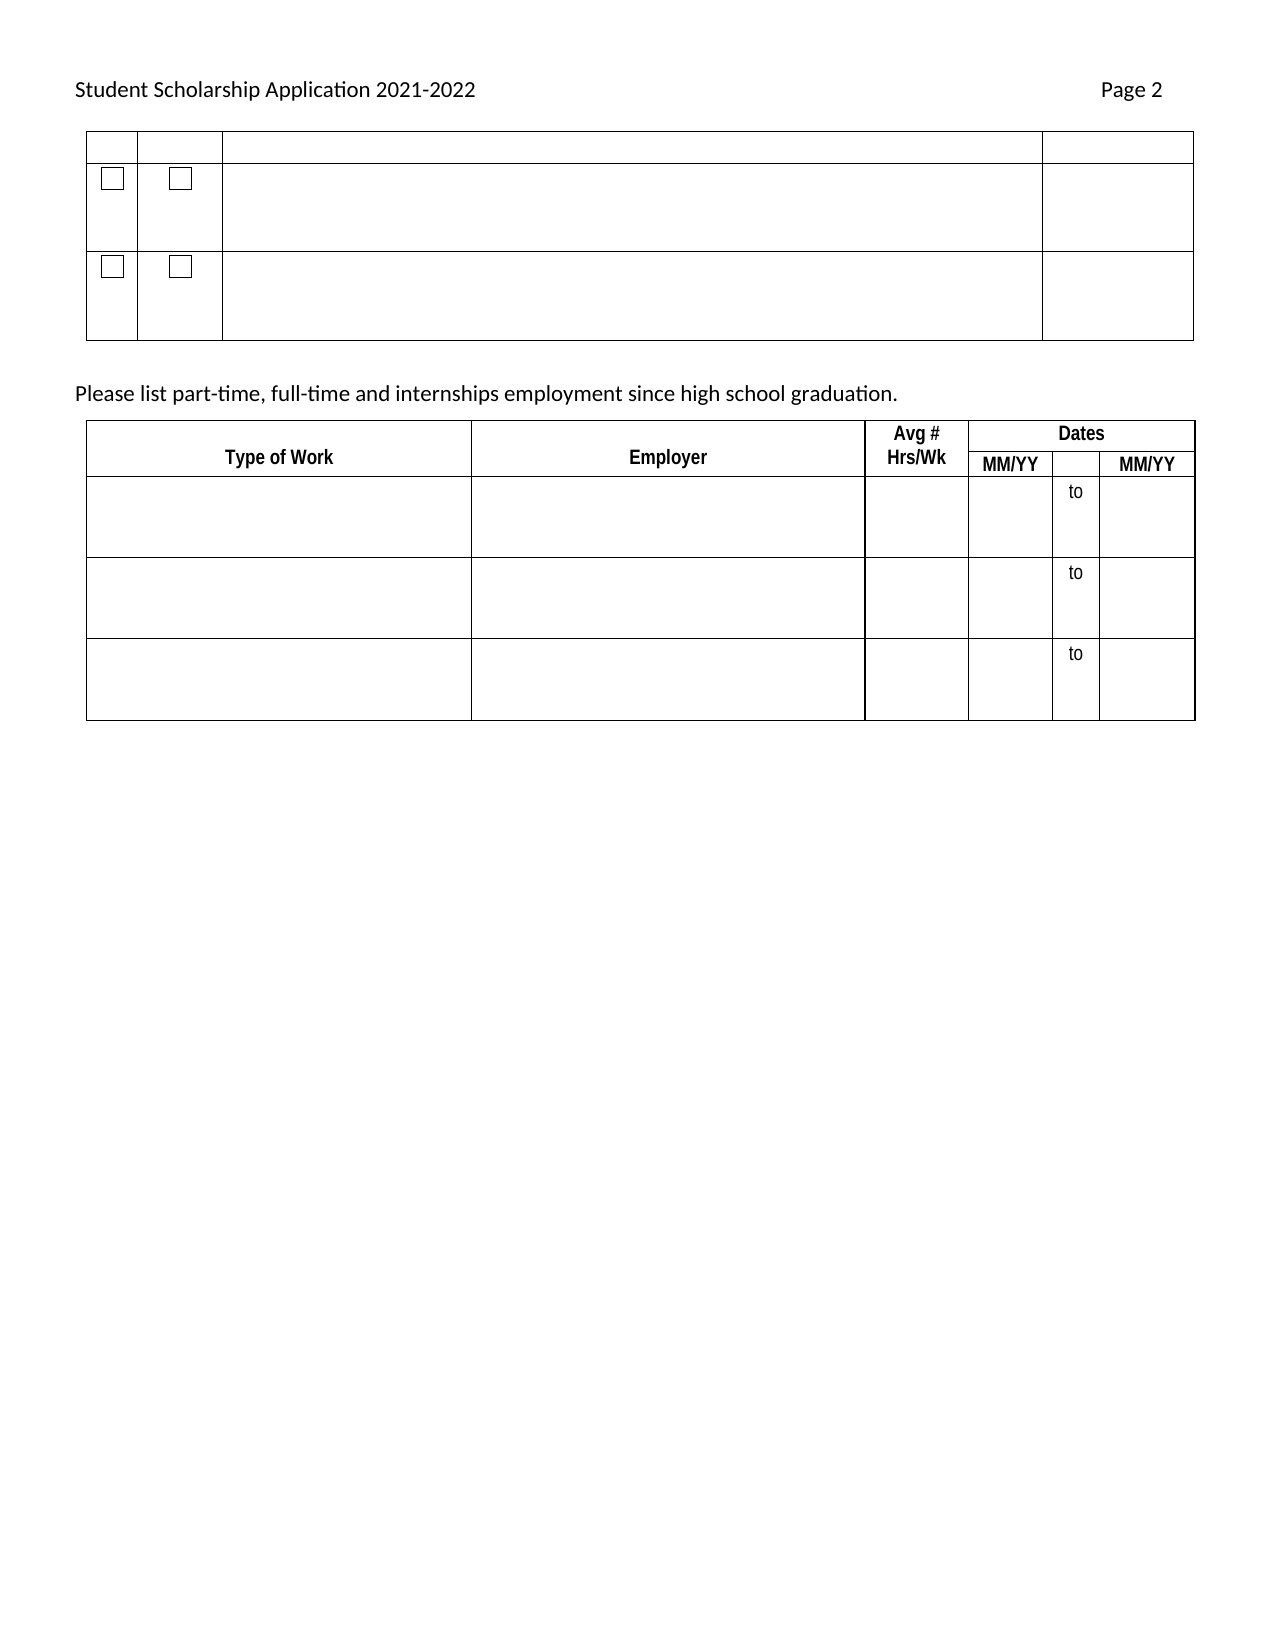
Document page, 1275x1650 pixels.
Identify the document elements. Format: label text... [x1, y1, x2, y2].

table_cell [87, 477, 471, 557]
table_cell [866, 639, 968, 719]
table_cell [472, 558, 864, 638]
table_cell [472, 639, 864, 719]
text Please list part-time, full-time and internships employment since high school graduation. [75, 379, 1172, 407]
table_cell [1100, 639, 1194, 719]
table_cell [223, 252, 1042, 339]
table_cell [87, 558, 471, 638]
table_cell [87, 252, 137, 339]
table_cell [1100, 558, 1194, 638]
table_cell [1053, 452, 1099, 476]
table_cell MM/YY [1100, 452, 1194, 476]
table_cell [138, 252, 222, 339]
table_cell [87, 639, 471, 719]
table_cell [866, 477, 968, 557]
table_cell [223, 132, 1042, 163]
table_cell to [1053, 639, 1099, 719]
table_cell [866, 558, 968, 638]
table_cell to [1053, 477, 1099, 557]
table_cell MM/YY [969, 452, 1052, 476]
table_header Employer [472, 421, 864, 476]
table_cell [1100, 477, 1194, 557]
table_header Avg # Hrs/Wk [866, 421, 968, 476]
table_cell [1043, 252, 1193, 339]
table_cell [223, 164, 1042, 251]
table_cell [969, 558, 1052, 638]
table_cell [138, 132, 222, 163]
table_cell to [1053, 558, 1099, 638]
table_cell [969, 477, 1052, 557]
table_cell [472, 477, 864, 557]
table_cell [1043, 132, 1193, 163]
table_cell [87, 132, 137, 163]
table_cell [1043, 164, 1193, 251]
table_cell [87, 164, 137, 251]
table_header Dates [969, 421, 1194, 451]
table_header Type of Work [87, 421, 471, 476]
table_cell [969, 639, 1052, 719]
table_cell [138, 164, 222, 251]
